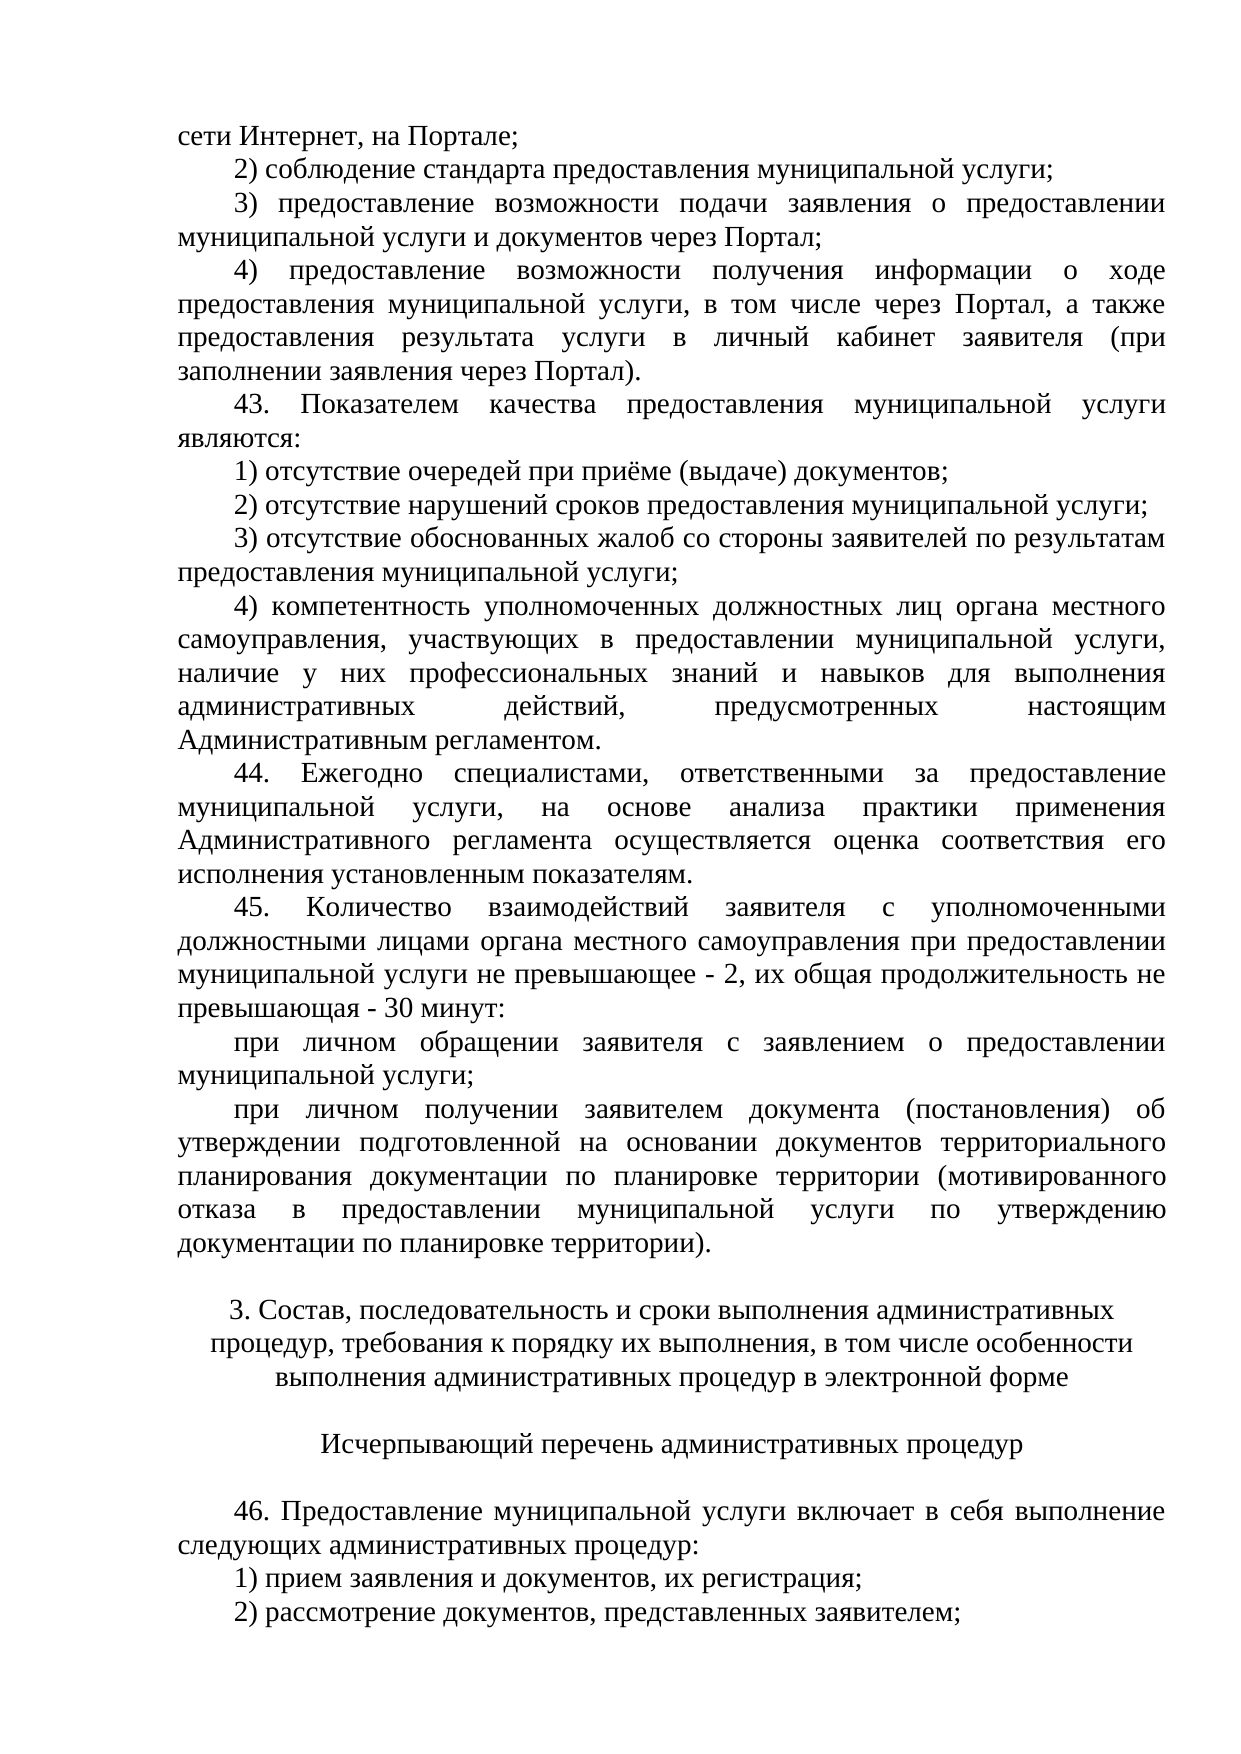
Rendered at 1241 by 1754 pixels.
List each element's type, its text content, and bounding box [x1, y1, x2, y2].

text при личном обращении заявителя с заявлением о предоставлении муниципальной услуги; [177, 1024, 1167, 1091]
text 3) предоставление возможности подачи заявления о предоставлении муниципальной услуги и документов через Портал; [177, 185, 1167, 252]
text 3. Состав, последовательность и сроки выполнения административных процедур, требования к порядку их выполнения, в том числе особенности выполнения административных процедур в электронной форме [177, 1292, 1167, 1393]
text 45. Количество взаимодействий заявителя с уполномоченными должностными лицами органа местного самоуправления при предоставлении муниципальной услуги не превышающее - 2, их общая продолжительность не превышающая - 30 минут: [177, 889, 1167, 1024]
text Исчерпывающий перечень административных процедур [177, 1426, 1167, 1460]
text при личном получении заявителем документа (постановления) об утверждении подготовленной на основании документов территориального планирования документации по планировке территории (мотивированного отказа в предоставлении муниципальной услуги по утверждению документации по планировке территории). [177, 1091, 1167, 1258]
text 4) предоставление возможности получения информации о ходе предоставления муниципальной услуги, в том числе через Портал, а также предоставления результата услуги в личный кабинет заявителя (при заполнении заявления через Портал). [177, 252, 1167, 386]
text 4) компетентность уполномоченных должностных лиц органа местного самоуправления, участвующих в предоставлении муниципальной услуги, наличие у них профессиональных знаний и навыков для выполнения административных действий, предусмотренных настоящим Административным регламентом. [177, 588, 1167, 755]
text 2) отсутствие нарушений сроков предоставления муниципальной услуги; [177, 487, 1167, 521]
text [177, 118, 1167, 152]
text 1) прием заявления и документов, их регистрация; [177, 1560, 1167, 1594]
text 43. Показателем качества предоставления муниципальной услуги являются: [177, 386, 1167, 453]
text 46. Предоставление муниципальной услуги включает в себя выполнение следующих административных процедур: [177, 1493, 1167, 1560]
text 44. Ежегодно специалистами, ответственными за предоставление муниципальной услуги, на основе анализа практики применения Административного регламента осуществляется оценка соответствия его исполнения установленным показателям. [177, 755, 1167, 889]
text 3) отсутствие обоснованных жалоб со стороны заявителей по результатам предоставления муниципальной услуги; [177, 521, 1167, 588]
text 1) отсутствие очередей при приёме (выдаче) документов; [177, 453, 1167, 487]
text 2) рассмотрение документов, представленных заявителем; [177, 1594, 1167, 1627]
text 2) соблюдение стандарта предоставления муниципальной услуги; [177, 152, 1167, 185]
